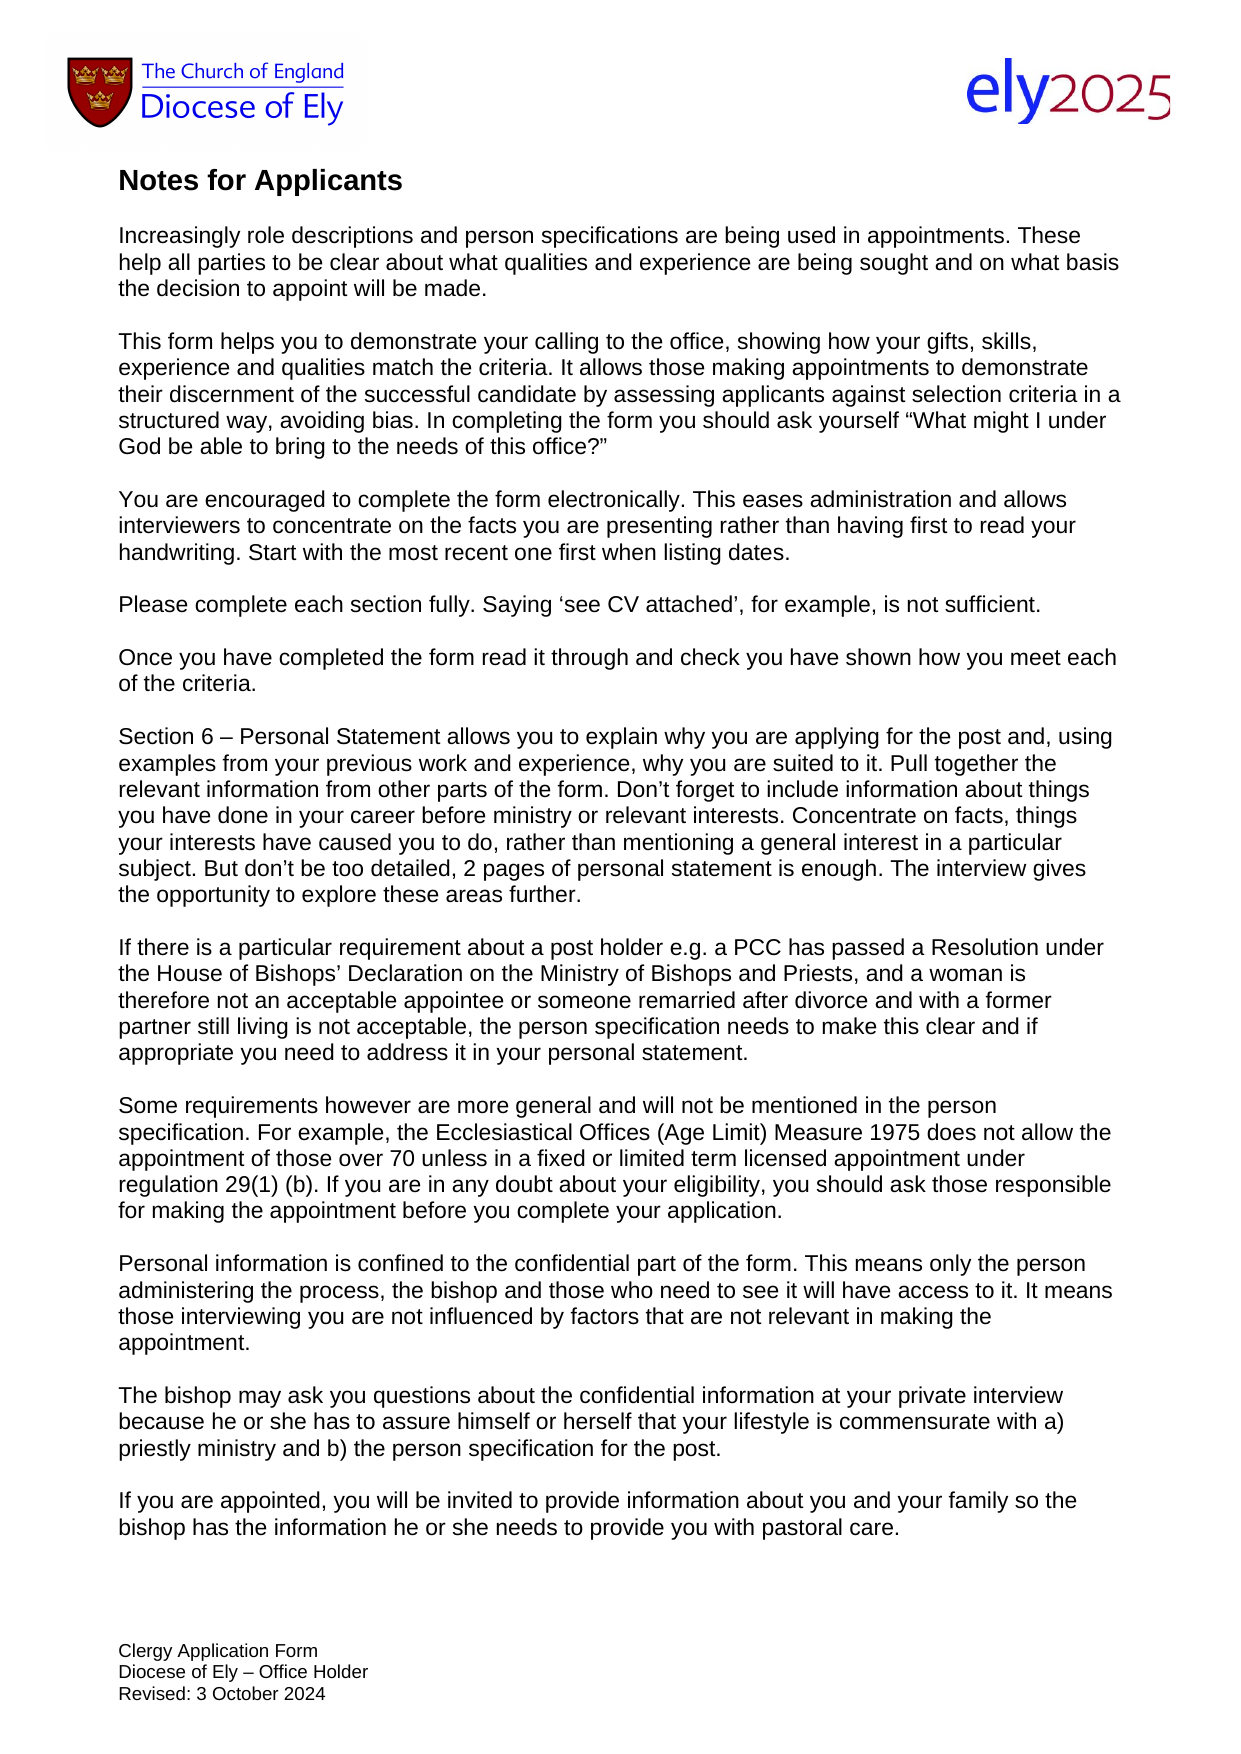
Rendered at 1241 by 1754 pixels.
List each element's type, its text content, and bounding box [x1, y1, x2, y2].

picture [967, 58, 1171, 124]
text Increasingly role descriptions and person specifications are being used in appointments. These help all parties to be clear about what qualities and experience are being sought and on what basis the decision to appoint will be made. [118, 222, 1122, 301]
text Section 6 – Personal Statement allows you to explain why you are applying for the post and, using examples from your previous work and experience, why you are suited to it. Pull together the relevant information from other parts of the form. Don’t forget to include information about things you have done in your career before ministry or relevant interests. Concentrate on facts, things your interests have caused you to do, rather than mentioning a general interest in a particular subject. But don’t be too detailed, 2 pages of personal statement is enough. The interview gives the opportunity to explore these areas further. [118, 723, 1122, 908]
text This form helps you to demonstrate your calling to the office, showing how your gifts, skills, experience and qualities match the criteria. It allows those making appointments to demonstrate their discernment of the successful candidate by assessing applicants against selection criteria in a structured way, avoiding bias. In completing the form you should ask yourself “What might I under God be able to bring to the needs of this office?” [118, 328, 1122, 459]
picture [44, 34, 367, 151]
text You are encouraged to complete the form electronically. This eases administration and allows interviewers to concentrate on the facts you are presenting rather than having first to read your handwriting. Start with the most recent one first when listing dates. [118, 486, 1122, 565]
text Once you have completed the form read it through and check you have shown how you meet each of the criteria. [118, 644, 1122, 697]
text If you are appointed, you will be invited to provide information about you and your family so the bishop has the information he or she needs to provide you with pastoral care. [118, 1487, 1122, 1540]
text Please complete each section fully. Saying ‘see CV attached’, for example, is not sufficient. [118, 591, 1122, 618]
text Personal information is confined to the confidential part of the form. This means only the person administering the process, the bishop and those who need to see it will have access to it. It means those interviewing you are not influenced by factors that are not relevant in making the appointment. [118, 1250, 1122, 1356]
subtitle Notes for Applicants [118, 162, 1122, 196]
text The bishop may ask you questions about the confidential information at your private interview because he or she has to assure himself or herself that your lifestyle is commensurate with a) priestly ministry and b) the person specification for the post. [118, 1382, 1122, 1461]
text If there is a particular requirement about a post holder e.g. a PCC has passed a Resolution under the House of Bishops’ Declaration on the Ministry of Bishops and Priests, and a woman is therefore not an acceptable appointee or someone remarried after divorce and with a former partner still living is not acceptable, the person specification needs to make this clear and if appropriate you need to address it in your personal statement. [118, 934, 1122, 1066]
text Some requirements however are more general and will not be mentioned in the person specification. For example, the Ecclesiastical Offices (Age Limit) Measure 1975 does not allow the appointment of those over 70 unless in a fixed or limited term licensed appointment under regulation 29(1) (b). If you are in any doubt about your eligibility, you should ask those responsible for making the appointment before you complete your application. [118, 1092, 1122, 1224]
